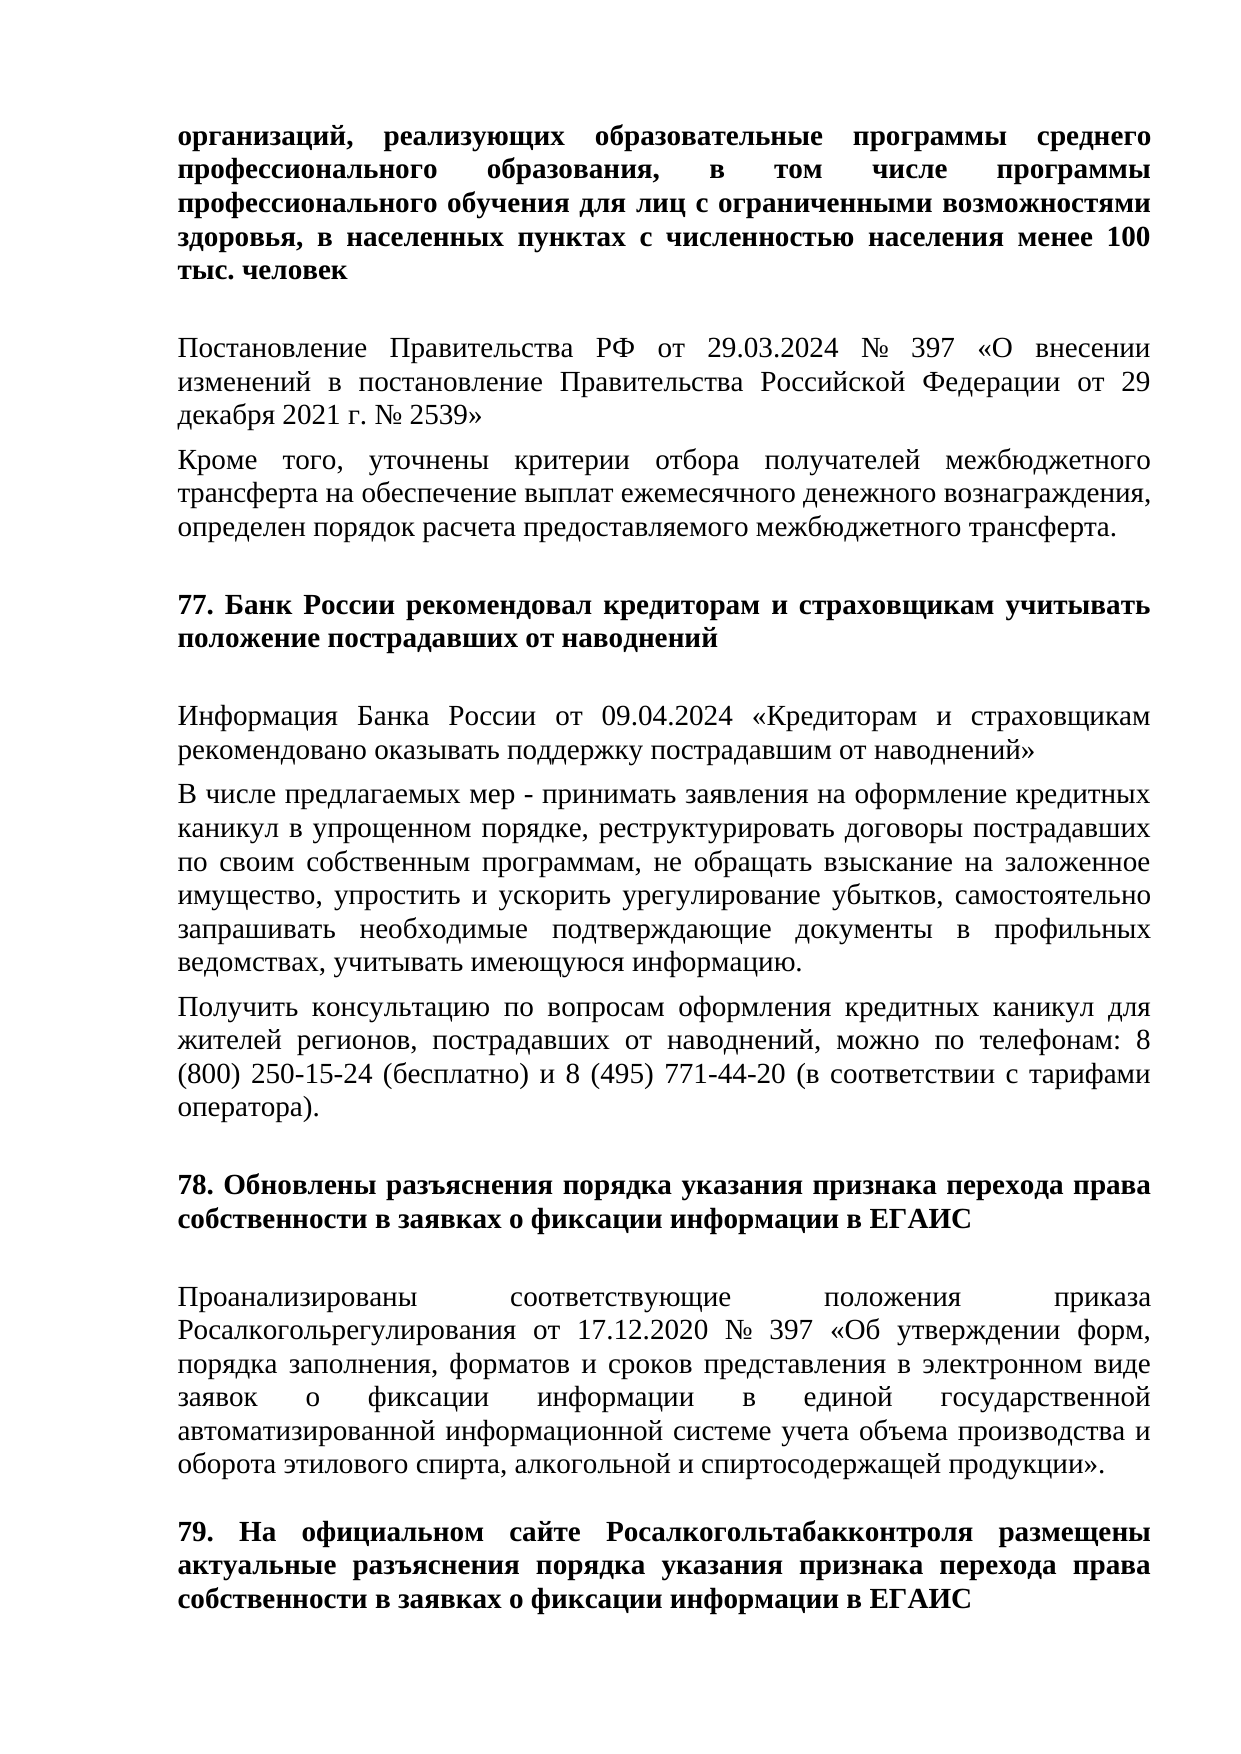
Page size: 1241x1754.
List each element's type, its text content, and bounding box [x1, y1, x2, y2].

text 77. Банк России рекомендовал кредиторам и страховщикам учитывать положение пострадавших от наводнений [177, 587, 1152, 654]
text 79. На официальном сайте Росалкогольтабакконтроля размещены актуальные разъяснения порядка указания признака перехода права собственности в заявках о фиксации информации в ЕГАИС [177, 1514, 1152, 1614]
text Проанализированы соответствующие положения приказа Росалкогольрегулирования от 17.12.2020 № 397 «Об утверждении форм, порядка заполнения, форматов и сроков представления в электронном виде заявок о фиксации информации в единой государственной автоматизированной информационной системе учета объема производства и оборота этилового спирта, алкогольной и спиртосодержащей продукции». [177, 1279, 1152, 1480]
text Постановление Правительства РФ от 29.03.2024 № 397 «О внесении изменений в постановление Правительства Российской Федерации от 29 декабря 2021 г. № 2539» [177, 330, 1152, 431]
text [177, 118, 1152, 286]
text Информация Банка России от 09.04.2024 «Кредиторам и страховщикам рекомендовано оказывать поддержку пострадавшим от наводнений» [177, 698, 1152, 766]
text В числе предлагаемых мер - принимать заявления на оформление кредитных каникул в упрощенном порядке, реструктурировать договоры пострадавших по своим собственным программам, не обращать взыскание на заложенное имущество, упростить и ускорить урегулирование убытков, самостоятельно запрашивать необходимые подтверждающие документы в профильных ведомствах, учитывать имеющуюся информацию. [177, 777, 1152, 978]
text Получить консультацию по вопросам оформления кредитных каникул для жителей регионов, пострадавших от наводнений, можно по телефонам: 8 (800) 250-15-24 (бесплатно) и 8 (495) 771-44-20 (в соответствии с тарифами оператора). [177, 989, 1152, 1123]
text 78. Обновлены разъяснения порядка указания признака перехода права собственности в заявках о фиксации информации в ЕГАИС [177, 1167, 1152, 1234]
text Кроме того, уточнены критерии отбора получателей межбюджетного трансферта на обеспечение выплат ежемесячного денежного вознаграждения, определен порядок расчета предоставляемого межбюджетного трансферта. [177, 442, 1152, 542]
